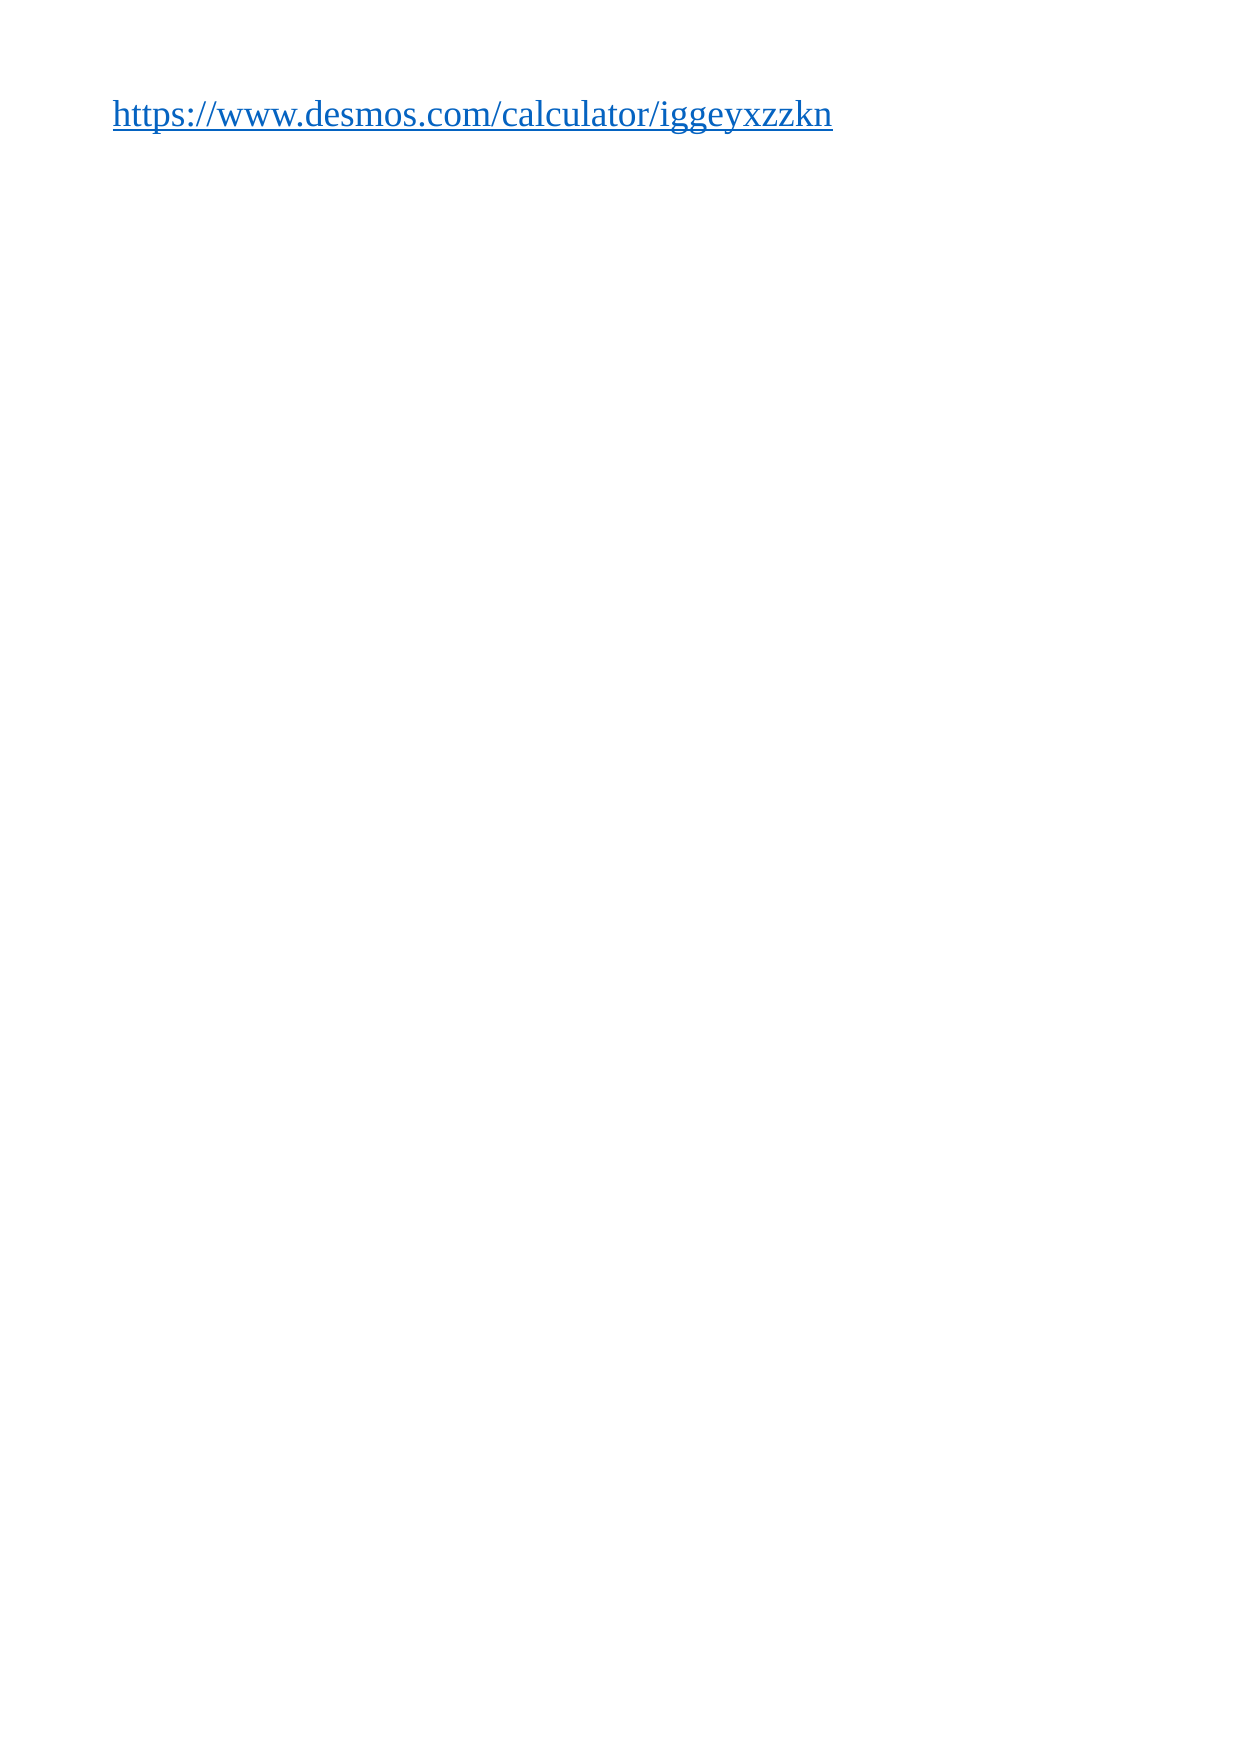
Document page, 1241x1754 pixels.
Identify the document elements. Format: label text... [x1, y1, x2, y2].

text https://www.desmos.com/calculator/iggeyxzzkn [112, 81, 1165, 146]
